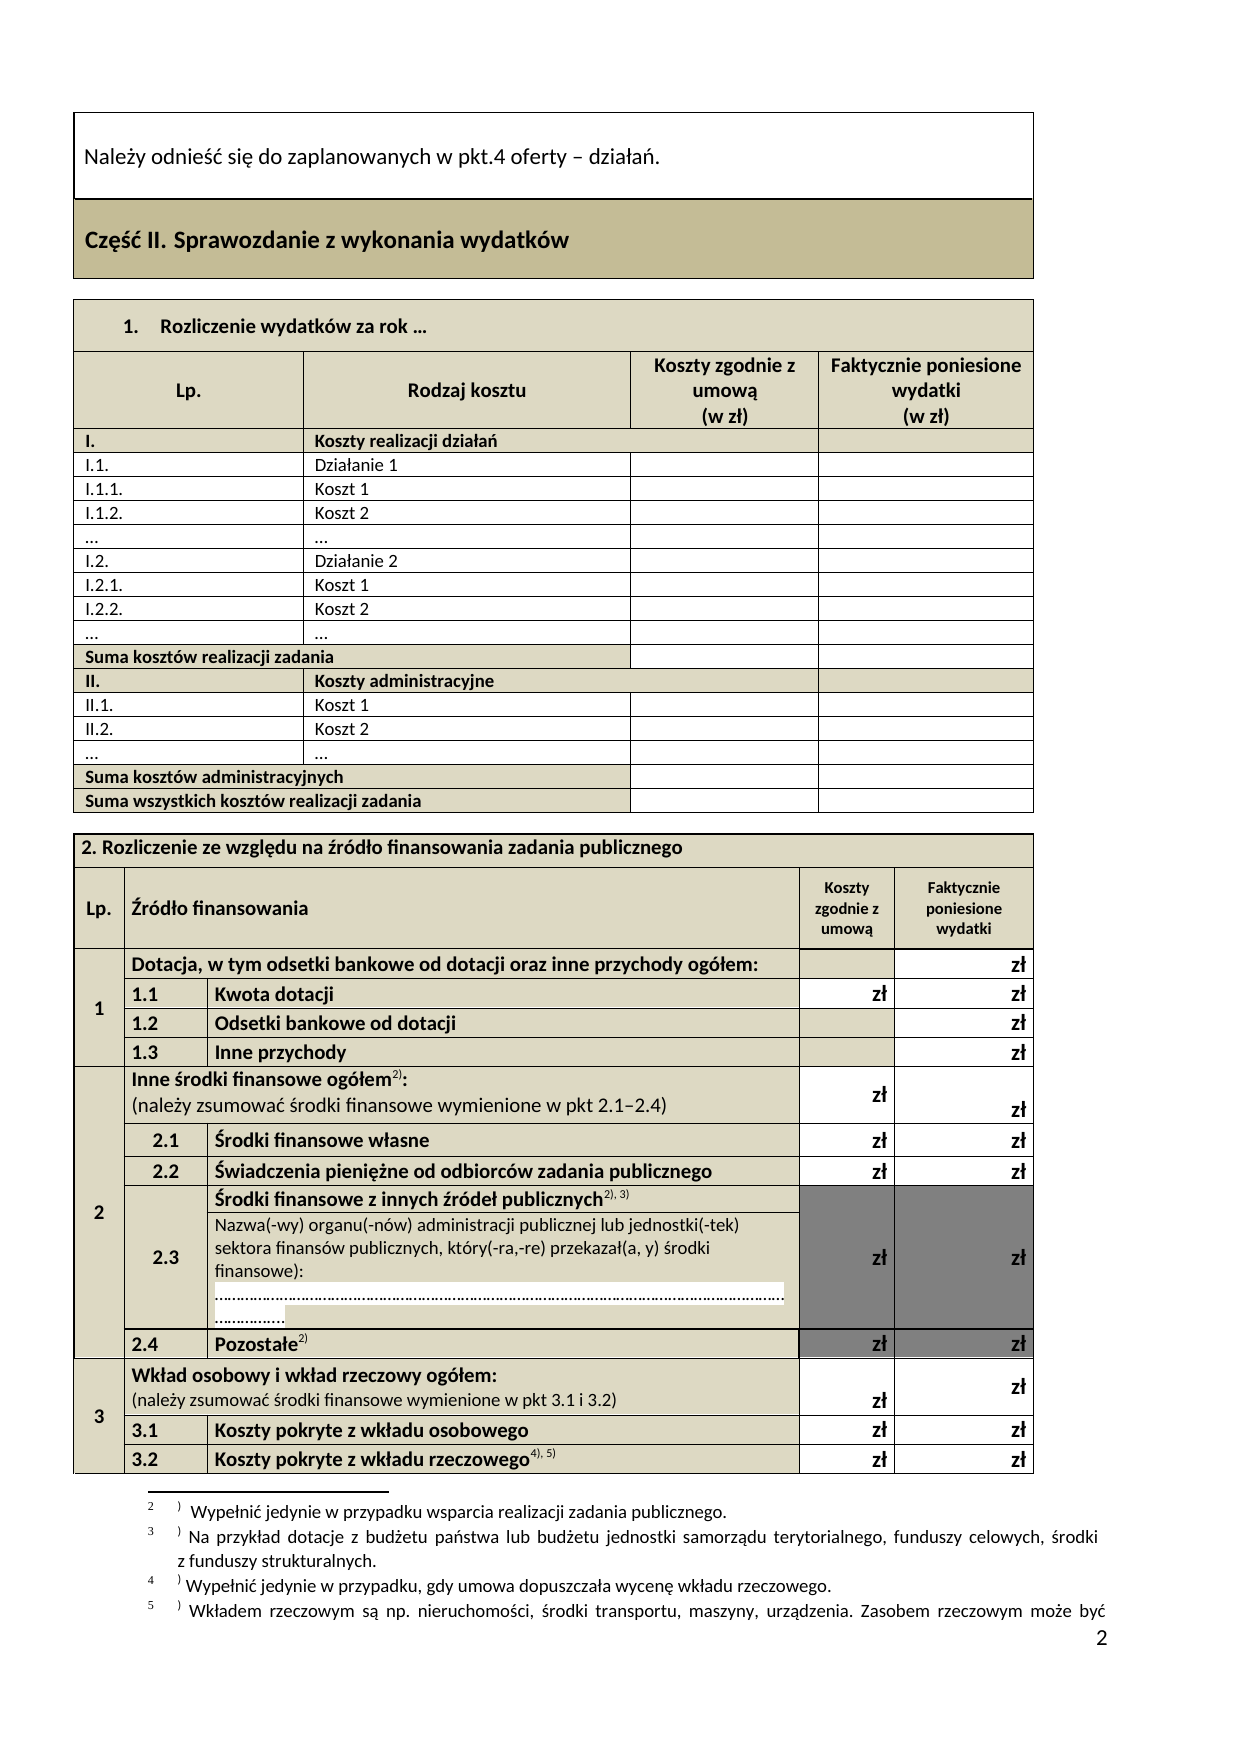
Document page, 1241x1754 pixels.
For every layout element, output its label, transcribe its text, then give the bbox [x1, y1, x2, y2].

table_cell [800, 1009, 894, 1037]
table_cell [631, 621, 818, 644]
table_cell 2.1 [125, 1124, 207, 1156]
table_cell … [74, 741, 303, 764]
table_cell [631, 597, 818, 620]
table_cell Wkład osobowy i wkład rzeczowy ogółem: (należy zsumować środki finansowe wymienione w pkt 3.1 i 3.2) [125, 1359, 799, 1414]
table_cell Świadczenia pieniężne od odbiorców zadania publicznego [208, 1157, 799, 1185]
table_cell [631, 477, 818, 500]
table_cell Dotacja, w tym odsetki bankowe od dotacji oraz inne przychody ogółem: [125, 949, 799, 978]
table_cell I.2. [74, 549, 303, 572]
table_cell … [74, 621, 303, 644]
table_cell I.1. [74, 453, 303, 476]
table_cell zł [895, 979, 1033, 1007]
table_cell [819, 573, 1033, 596]
table_cell [819, 453, 1033, 476]
table_cell Należy odnieść się do zaplanowanych w pkt.4 oferty – działań. [75, 113, 1033, 198]
table_cell [819, 741, 1033, 764]
table_cell I.2.1. [74, 573, 303, 596]
table_cell [819, 549, 1033, 572]
table_cell Koszt 1 [304, 573, 630, 596]
table_cell zł [895, 1038, 1033, 1066]
table_cell zł [895, 1009, 1033, 1037]
table_cell [631, 573, 818, 596]
table_cell [819, 693, 1033, 716]
table_cell Działanie 1 [304, 453, 630, 476]
table_cell zł [800, 1157, 894, 1185]
table_cell [819, 765, 1033, 788]
table_cell [819, 645, 1033, 668]
table_cell [800, 1038, 894, 1066]
table_cell 3 [74, 1359, 124, 1473]
table_cell Koszt 1 [304, 477, 630, 500]
table_cell Środki finansowe z innych źródeł publicznych2), ) [208, 1186, 799, 1212]
table_cell [631, 525, 818, 548]
table_cell [631, 453, 818, 476]
table_cell I.1.2. [74, 501, 303, 524]
table_cell [819, 597, 1033, 620]
table_cell [631, 717, 818, 740]
table_cell Nazwa(-wy) organu(-nów) administracji publicznej lub jednostki(-tek) sektora finansów publicznych, który(-ra,-re) przekazał(a, y) środki finansowe): ……………………………………………………………………………………………………………………………….... [208, 1213, 799, 1328]
table_cell II.1. [74, 693, 303, 716]
table_cell zł [895, 1067, 1033, 1123]
table_cell zł [895, 1330, 1033, 1357]
table_cell zł [800, 979, 894, 1007]
table_cell Faktycznie poniesione wydatki (w zł) [819, 352, 1033, 428]
table_cell … [304, 621, 630, 644]
table_cell Suma wszystkich kosztów realizacji zadania [74, 789, 630, 812]
table_cell … [304, 741, 630, 764]
table_cell Koszty pokryte z wkładu rzeczowego), ) [208, 1445, 799, 1473]
table_cell zł [800, 1067, 894, 1123]
table_cell Działanie 2 [304, 549, 630, 572]
table_cell … [304, 525, 630, 548]
table_cell [631, 789, 818, 812]
table_cell II.2. [74, 717, 303, 740]
table_cell zł [895, 1416, 1033, 1444]
table_cell [819, 501, 1033, 524]
table_cell zł [800, 1416, 894, 1444]
table_cell 1.2 [125, 1009, 207, 1037]
table_cell 1.3 [125, 1038, 207, 1066]
table_cell Koszty zgodnie z umową [800, 868, 894, 948]
table_cell Kwota dotacji [208, 979, 799, 1007]
table_cell zł [895, 1157, 1033, 1185]
table_cell Rodzaj kosztu [304, 352, 630, 428]
table_cell Suma kosztów realizacji zadania [74, 645, 630, 668]
table_header 2. Rozliczenie ze względu na źródło finansowania zadania publicznego [75, 835, 1033, 867]
table_cell Środki finansowe własne [208, 1124, 799, 1156]
table_cell Suma kosztów administracyjnych [74, 765, 630, 788]
table_cell zł [895, 950, 1033, 978]
table_cell Faktycznie poniesione wydatki [895, 868, 1033, 948]
table_cell 2.2 [125, 1157, 207, 1185]
table_cell zł [800, 1359, 894, 1414]
table_cell I. [74, 429, 303, 452]
table_cell Koszt 1 [304, 693, 630, 716]
table_cell [800, 950, 894, 978]
table_cell Źródło finansowania [125, 868, 799, 948]
table_cell [819, 477, 1033, 500]
table_cell Część II. Sprawozdanie z wykonania wydatków [74, 198, 1033, 278]
table_cell [819, 669, 1033, 692]
table_cell 1.1 [125, 979, 207, 1007]
table_cell [631, 693, 818, 716]
table_cell Inne przychody [208, 1038, 799, 1066]
table_cell Koszt 2 [304, 597, 630, 620]
table_cell zł [895, 1186, 1033, 1328]
table_cell [631, 741, 818, 764]
table_cell Koszty zgodnie z umową (w zł) [631, 352, 818, 428]
table_cell Koszt 2 [304, 501, 630, 524]
table_cell 3.1 [125, 1416, 207, 1444]
table_cell zł [800, 1124, 894, 1156]
table_cell 2.3 [125, 1186, 207, 1328]
table_cell [631, 501, 818, 524]
table_cell Koszty realizacji działań [304, 429, 818, 452]
table_cell [819, 429, 1033, 452]
table_cell … [74, 525, 303, 548]
table_cell zł [800, 1186, 894, 1328]
table_cell Lp. [75, 868, 124, 948]
table_header Rozliczenie wydatków za rok … [74, 300, 1033, 351]
table_cell [819, 789, 1033, 812]
table_cell Lp. [74, 352, 303, 428]
table_cell [819, 621, 1033, 644]
table_cell zł [800, 1445, 894, 1473]
table_cell [819, 717, 1033, 740]
table_cell II. [74, 669, 303, 692]
table_cell 3.2 [125, 1445, 207, 1473]
table_cell Pozostałe2) [208, 1330, 798, 1357]
table_cell zł [895, 1124, 1033, 1156]
table_cell Koszty administracyjne [304, 669, 818, 692]
table_cell [631, 765, 818, 788]
table_cell Inne środki finansowe ogółem): (należy zsumować środki finansowe wymienione w pkt 2.1–2.4) [125, 1067, 799, 1123]
table_cell Koszty pokryte z wkładu osobowego [208, 1416, 799, 1444]
table_cell 2.4 [125, 1330, 207, 1357]
table_cell I.2.2. [74, 597, 303, 620]
table_cell 2 [75, 1067, 124, 1357]
table_cell I.1.1. [74, 477, 303, 500]
table_cell Odsetki bankowe od dotacji [208, 1009, 799, 1037]
table_cell zł [800, 1330, 894, 1357]
table_cell [631, 645, 818, 668]
table_cell [631, 549, 818, 572]
table_cell Koszt 2 [304, 717, 630, 740]
table_cell zł [895, 1445, 1033, 1473]
table_cell [819, 525, 1033, 548]
table_cell 1 [75, 949, 124, 1066]
table_cell zł [895, 1359, 1033, 1414]
